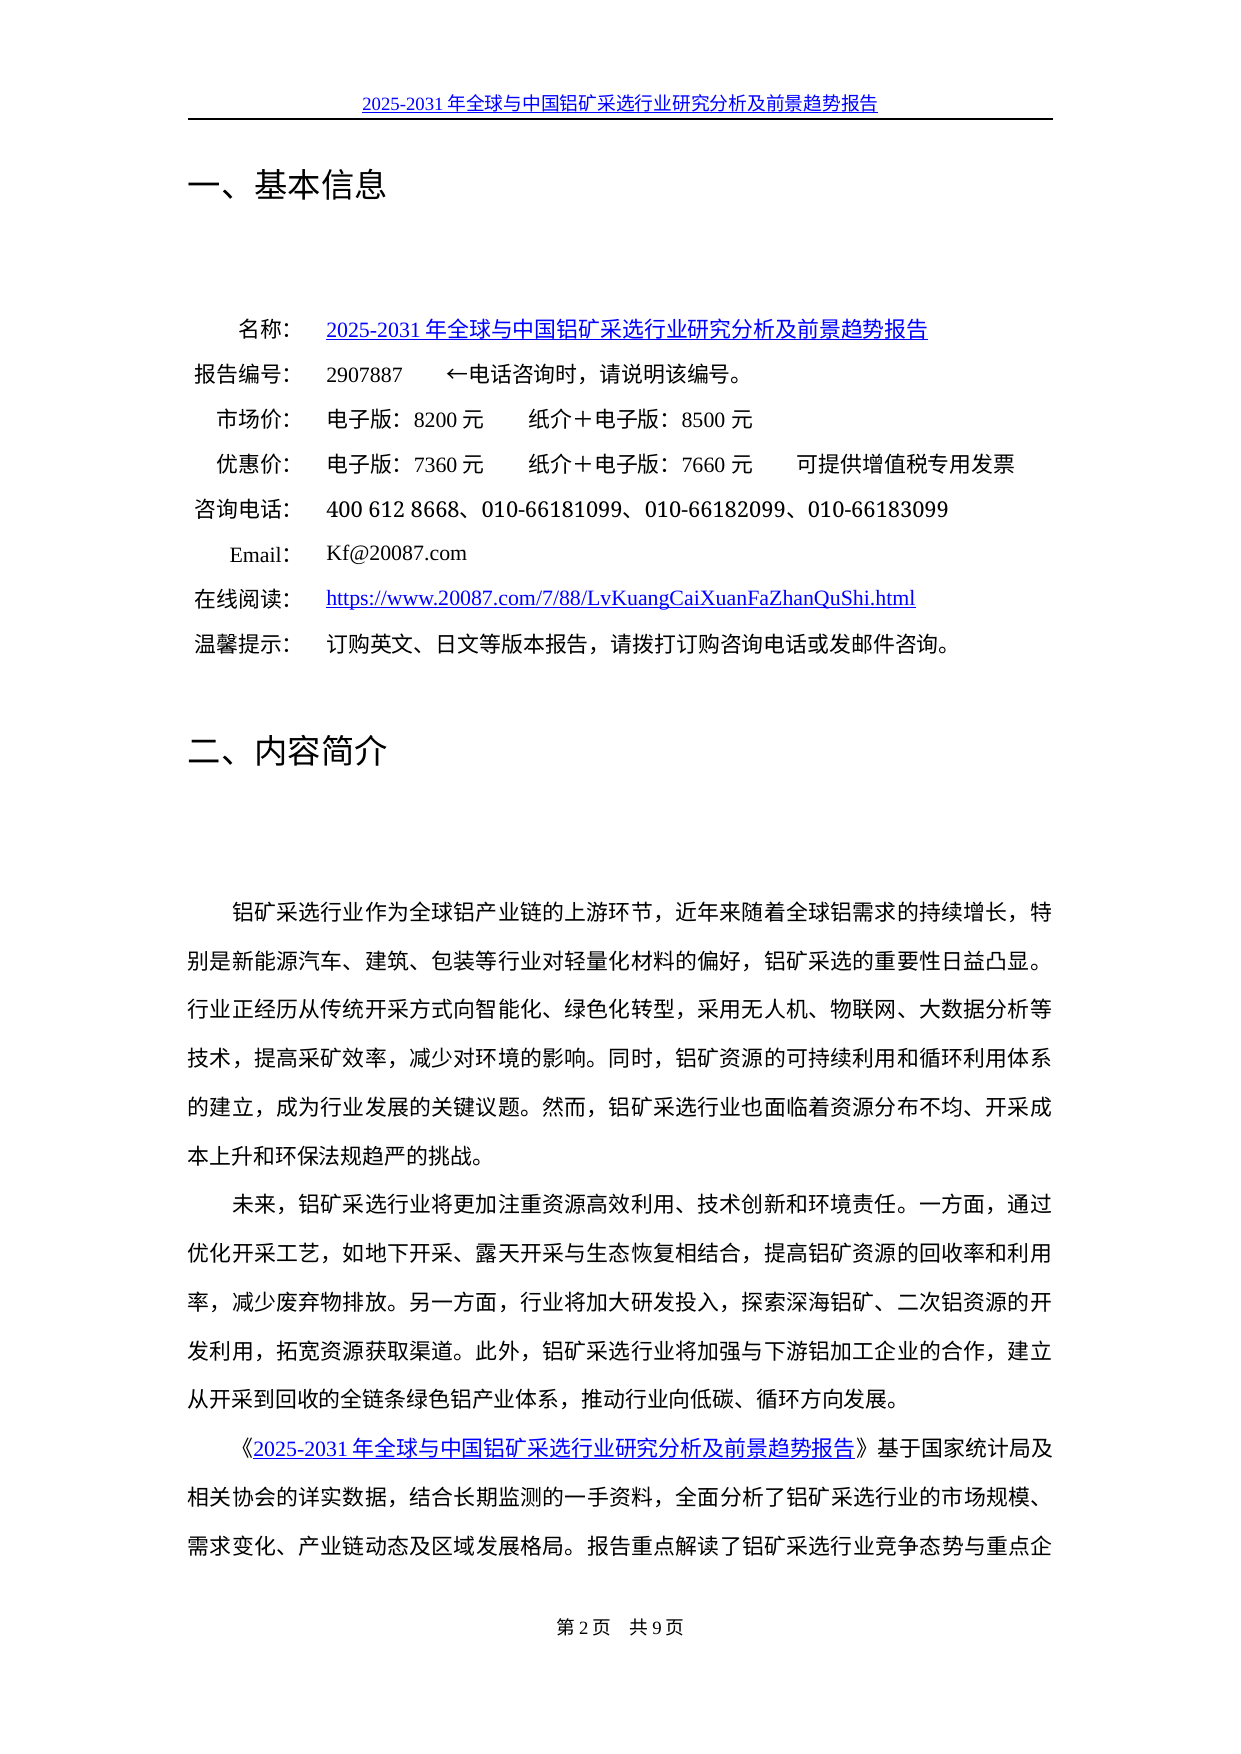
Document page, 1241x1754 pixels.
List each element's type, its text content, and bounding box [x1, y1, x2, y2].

table_header 名称： [167, 312, 315, 357]
table_cell Kf@20087.com [315, 537, 1073, 582]
table_cell 市场价： [167, 402, 315, 447]
table_cell [315, 582, 1073, 627]
table_cell 2907887 ←电话咨询时，请说明该编号。 [315, 357, 1073, 402]
table_cell 400 612 8668、010-66181099、010-66182099、010-66183099 [315, 492, 1073, 537]
title 二、内容简介 [187, 717, 1053, 782]
table_cell 报告编号： [167, 357, 315, 402]
table_cell Email： [167, 537, 315, 582]
table_cell 电子版：8200 元 纸介＋电子版：8500 元 [315, 402, 1073, 447]
table_cell 电子版：7360 元 纸介＋电子版：7660 元 可提供增值税专用发票 [315, 447, 1073, 492]
table_cell 温馨提示： [167, 627, 315, 672]
table_header 2025-2031年全球与中国铝矿采选行业研究分析及前景趋势报告 [315, 312, 1073, 357]
table_cell 咨询电话： [167, 492, 315, 537]
table_cell 在线阅读： [167, 582, 315, 627]
table_cell 订购英文、日文等版本报告，请拨打订购咨询电话或发邮件咨询。 [315, 627, 1073, 672]
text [187, 894, 1053, 1561]
title 一、基本信息 [187, 150, 1053, 215]
table_cell 优惠价： [167, 447, 315, 492]
